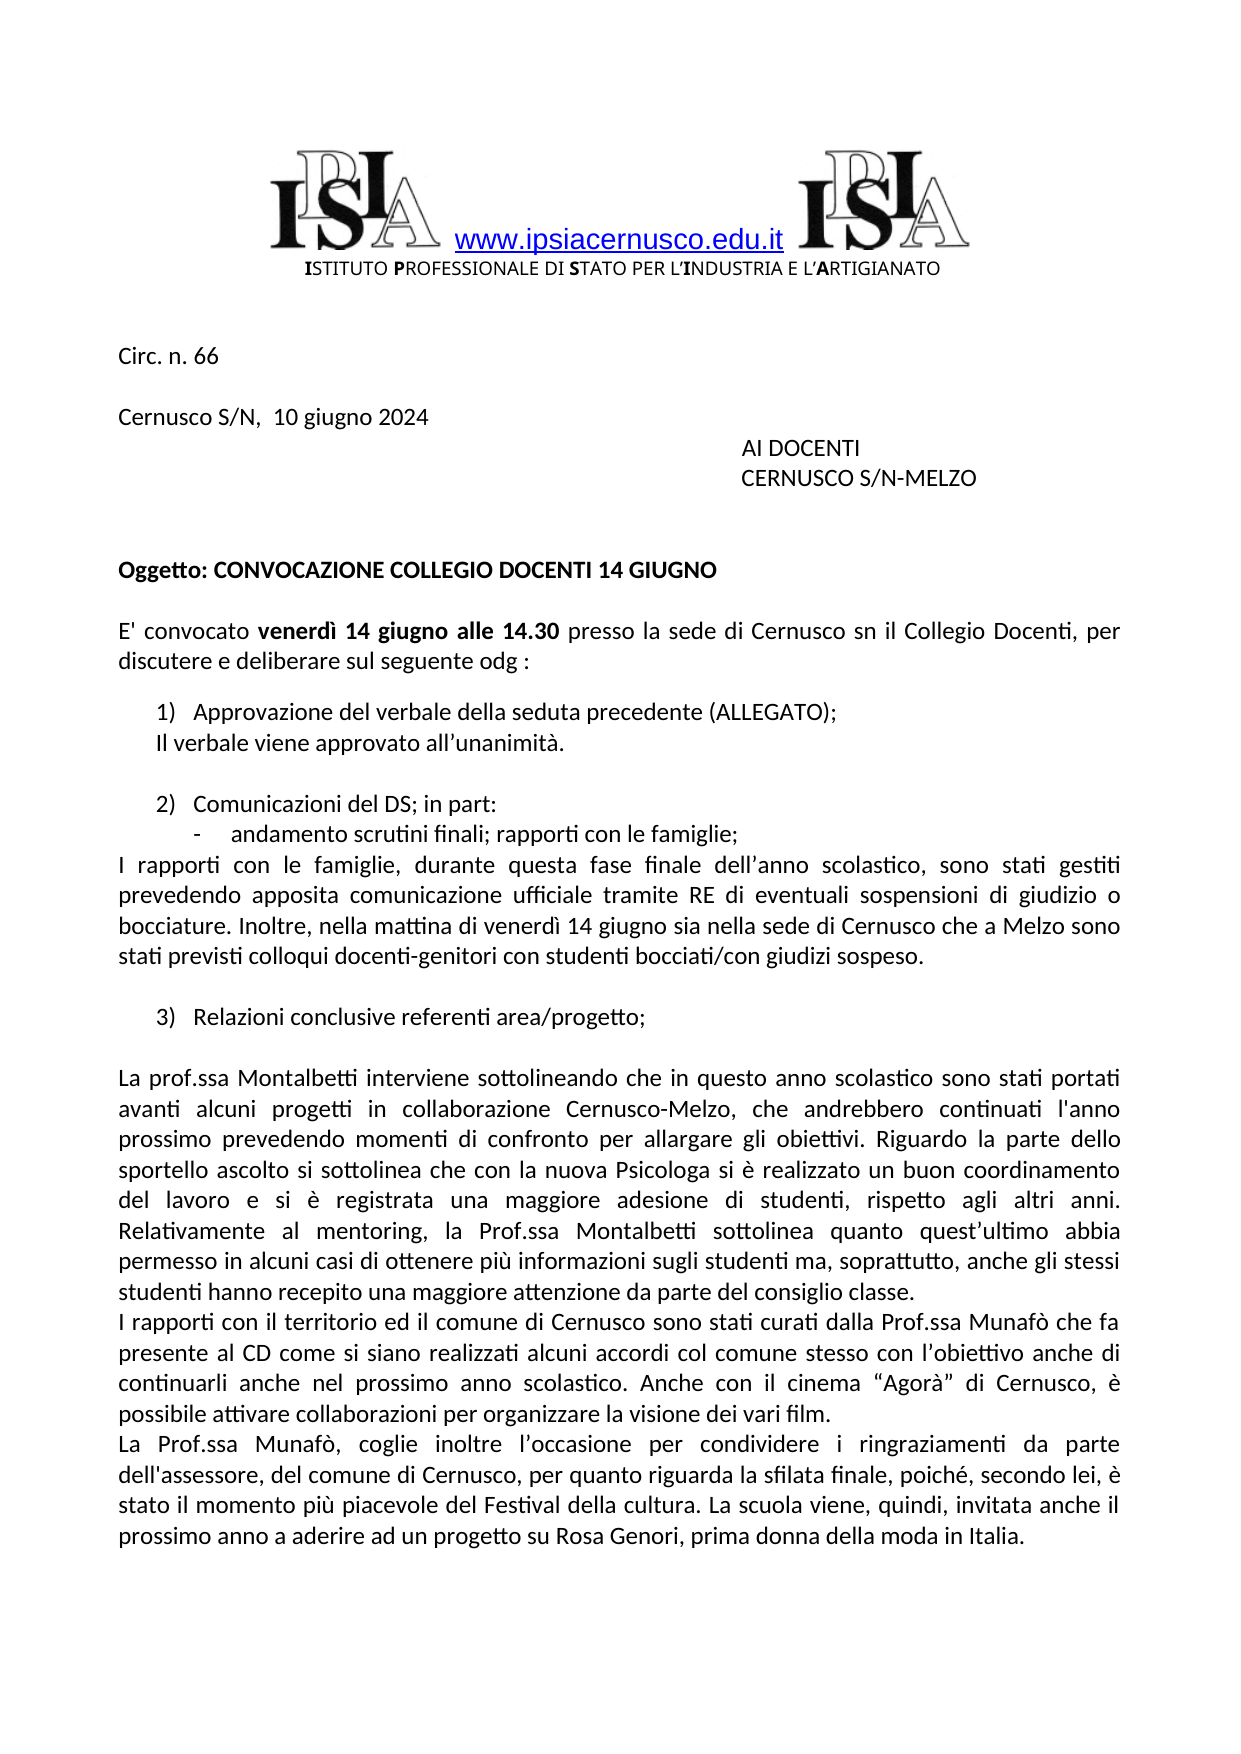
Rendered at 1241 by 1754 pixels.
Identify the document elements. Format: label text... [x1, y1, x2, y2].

text E' convocato venerdì 14 giugno alle 14.30 presso la sede di Cernusco sn il Collegio Docenti, per discutere e deliberare sul seguente odg : [118, 615, 1122, 676]
text I rapporti con le famiglie, durante questa fase finale dell’anno scolastico, sono stati gestiti prevedendo apposita comunicazione ufficiale tramite RE di eventuali sospensioni di giudizio o bocciature. Inoltre, nella mattina di venerdì 14 giugno sia nella sede di Cernusco che a Melzo sono stati previsti colloqui docenti-genitori con studenti bocciati/con giudizi sospeso. [118, 849, 1122, 971]
list Relazioni conclusive referenti area/progetto; [156, 1001, 1122, 1032]
text I rapporti con il territorio ed il comune di Cernusco sono stati curati dalla Prof.ssa Munafò che fa presente al CD come si siano realizzati alcuni accordi col comune stesso con l’obiettivo anche di continuarli anche nel prossimo anno scolastico. Anche con il cinema “Agorà” di Cernusco, è possibile attivare collaborazioni per organizzare la visione dei vari film. [118, 1307, 1122, 1429]
text Circ. n. 66 [118, 340, 1122, 371]
text ISTITUTO PROFESSIONALE DI STATO PER L’INDUSTRIA E L’ARTIGIANATO [118, 255, 1122, 281]
text La Prof.ssa Munafò, coglie inoltre l’occasione per condividere i ringraziamenti da parte dell'assessore, del comune di Cernusco, per quanto riguarda la sfilata finale, poiché, secondo lei, è stato il momento più piacevole del Festival della cultura. La scuola viene, quindi, invitata anche il prossimo anno a aderire ad un progetto su Rosa Genori, prima donna della moda in Italia. [118, 1429, 1122, 1551]
list Approvazione del verbale della seduta precedente (ALLEGATO); [156, 696, 1122, 727]
text AI DOCENTI CERNUSCO S/N-MELZO [118, 432, 1122, 493]
text La prof.ssa Montalbetti interviene sottolineando che in questo anno scolastico sono stati portati avanti alcuni progetti in collaborazione Cernusco-Melzo, che andrebbero continuati l'anno prossimo prevedendo momenti di confronto per allargare gli obiettivi. Riguardo la parte dello sportello ascolto si sottolinea che con la nuova Psicologa si è realizzato un buon coordinamento del lavoro e si è registrata una maggiore adesione di studenti, rispetto agli altri anni. Relativamente al mentoring, la Prof.ssa Montalbetti sottolinea quanto quest’ultimo abbia permesso in alcuni casi di ottenere più informazioni sugli studenti ma, soprattutto, anche gli stessi studenti hanno recepito una maggiore attenzione da parte del consiglio classe. [118, 1062, 1122, 1307]
subtitle Oggetto: CONVOCAZIONE COLLEGIO DOCENTI 14 GIUGNO [118, 554, 1122, 584]
list Comunicazioni del DS; in part: [156, 788, 1122, 818]
text www.ipsiacernusco.edu.it [118, 148, 1122, 255]
list andamento scrutini finali; rapporti con le famiglie; [193, 818, 1122, 849]
text Cernusco S/N, 10 giugno 2024 [118, 401, 1122, 432]
text Il verbale viene approvato all’unanimità. [156, 727, 1122, 757]
